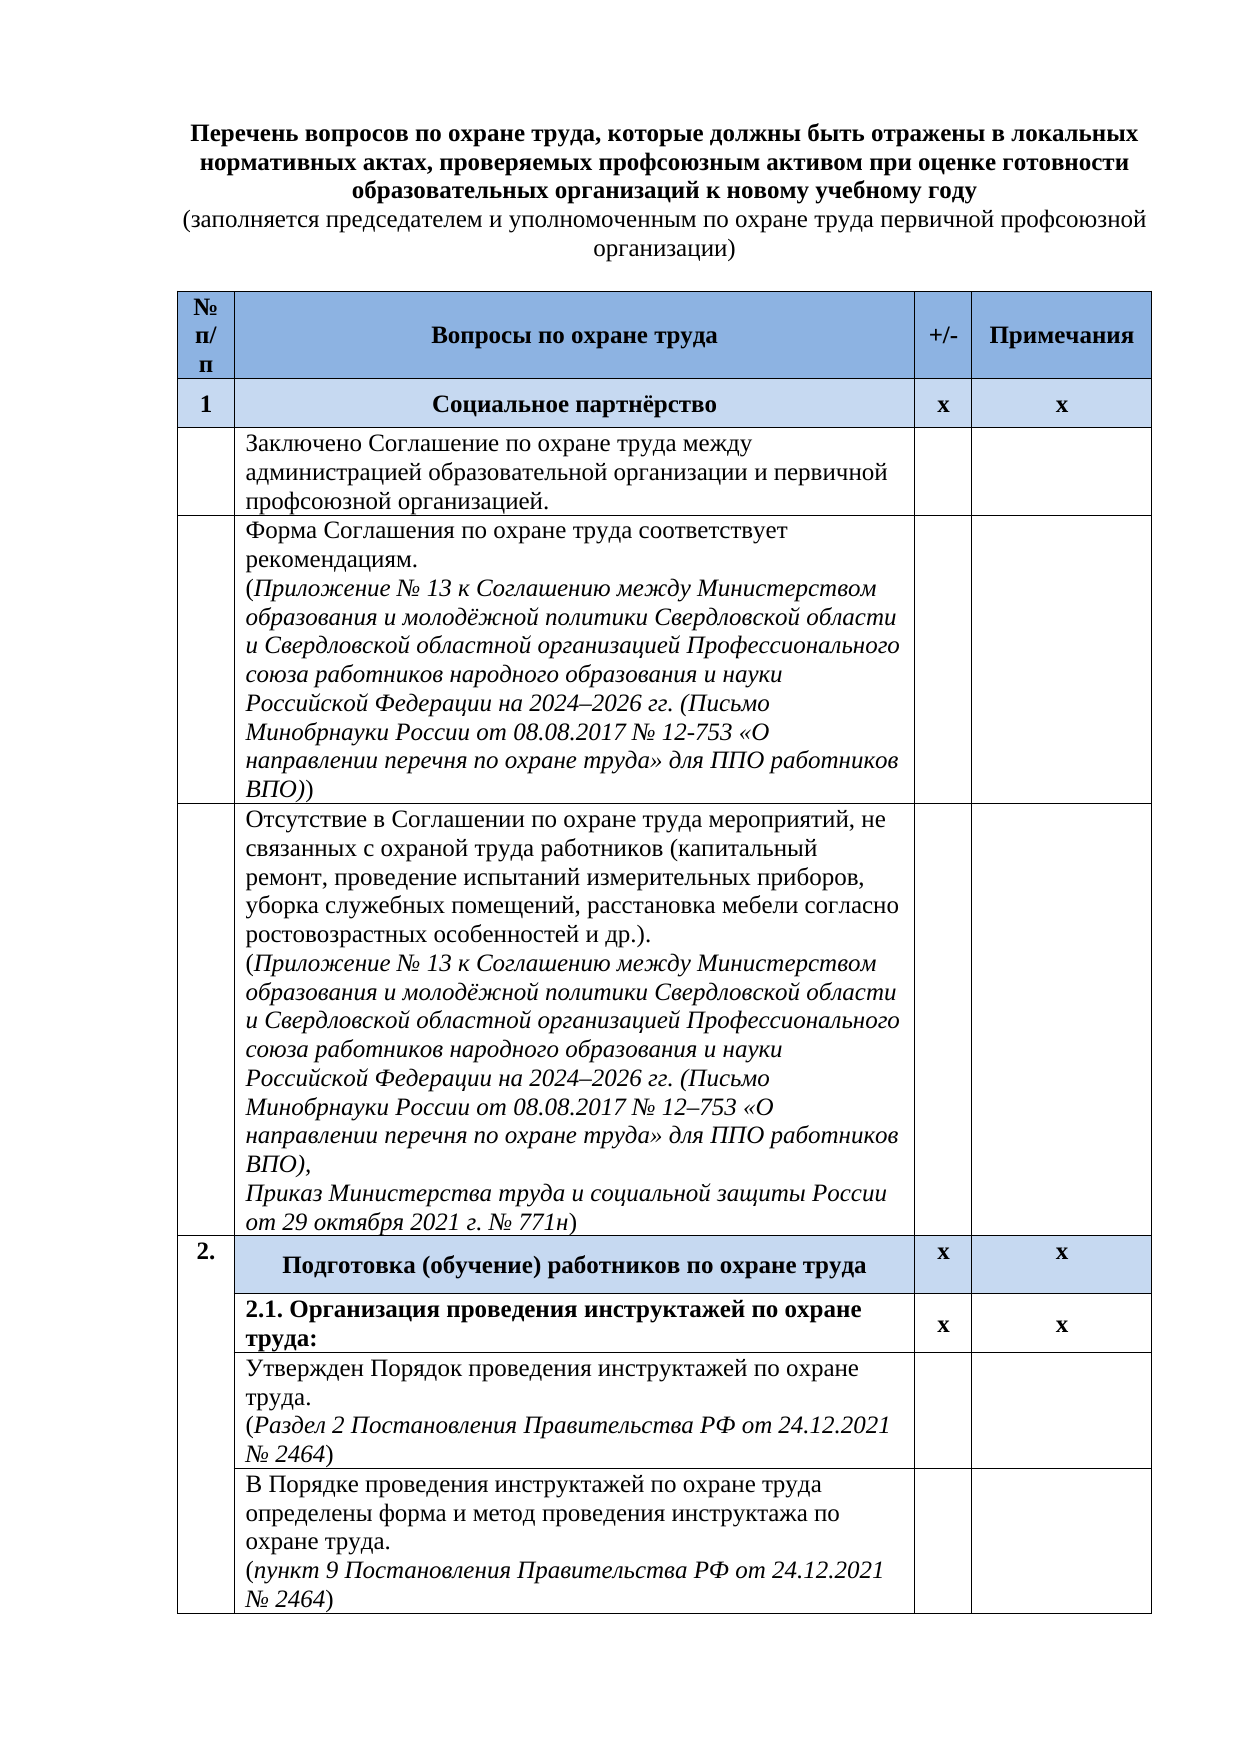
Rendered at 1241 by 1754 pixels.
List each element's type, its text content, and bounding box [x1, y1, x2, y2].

table_cell [178, 428, 234, 514]
table_cell [915, 516, 971, 803]
table_cell [915, 804, 971, 1235]
table_cell 2.1. Организация проведения инструктажей по охране труда: [235, 1294, 914, 1352]
table_cell [178, 804, 234, 1235]
table_cell [972, 804, 1151, 1235]
table_cell [915, 428, 971, 514]
table_cell Заключено Соглашение по охране труда между администрацией образовательной организации и первичной профсоюзной организацией. [235, 428, 914, 514]
table_header Примечания [972, 292, 1151, 378]
table_cell [915, 1353, 971, 1468]
table_cell х [972, 379, 1151, 427]
table_cell х [915, 379, 971, 427]
table_cell 2. [178, 1236, 234, 1613]
table_cell Отсутствие в Соглашении по охране труда мероприятий, не связанных с охраной труда работников (капитальный ремонт, проведение испытаний измерительных приборов, уборка служебных помещений, расстановка мебели согласно ростовозрастных особенностей и др.). (Приложение № 13 к Соглашению между Министерством образования и молодёжной политики Свердловской области и Свердловской областной организацией Профессионального союза работников народного образования и науки Российской Федерации на 2024–2026 гг. (Письмо Минобрнауки России от 08.08.2017 № 12–753 «О направлении перечня по охране труда» для ППО работников ВПО), Приказ Министерства труда и социальной защиты России от 29 октября 2021 г. № 771н) [235, 804, 914, 1235]
text (заполняется председателем и уполномоченным по охране труда первичной профсоюзной организации) [177, 204, 1152, 262]
table_cell [178, 516, 234, 803]
table_header Вопросы по охране труда [235, 292, 914, 378]
table_cell В Порядке проведения инструктажей по охране труда определены форма и метод проведения инструктажа по охране труда. (пункт 9 Постановления Правительства РФ от 24.12.2021 № 2464) [235, 1469, 914, 1613]
table_header +/- [915, 292, 971, 378]
table_cell [972, 1469, 1151, 1613]
table_cell Форма Соглашения по охране труда соответствует рекомендациям. (Приложение № 13 к Соглашению между Министерством образования и молодёжной политики Свердловской области и Свердловской областной организацией Профессионального союза работников народного образования и науки Российской Федерации на 2024–2026 гг. (Письмо Минобрнауки России от 08.08.2017 № 12-753 «О направлении перечня по охране труда» для ППО работников ВПО)) [235, 516, 914, 803]
text Перечень вопросов по охране труда, которые должны быть отражены в локальных нормативных актах, проверяемых профсоюзным активом при оценке готовности образовательных организаций к новому учебному году [177, 118, 1152, 204]
table_cell х [915, 1294, 971, 1352]
table_cell х [972, 1294, 1151, 1352]
table_cell Подготовка (обучение) работников по охране труда [235, 1236, 914, 1293]
table_header № п/п [178, 292, 234, 378]
table_cell х [972, 1236, 1151, 1293]
table_cell [972, 1353, 1151, 1468]
table_cell [972, 428, 1151, 514]
table_cell 1 [178, 379, 234, 427]
table_cell Утвержден Порядок проведения инструктажей по охране труда. (Раздел 2 Постановления Правительства РФ от 24.12.2021 № 2464) [235, 1353, 914, 1468]
table_cell [915, 1469, 971, 1613]
table_cell [972, 516, 1151, 803]
table_cell Социальное партнёрство [235, 379, 914, 427]
table_cell х [915, 1236, 971, 1293]
